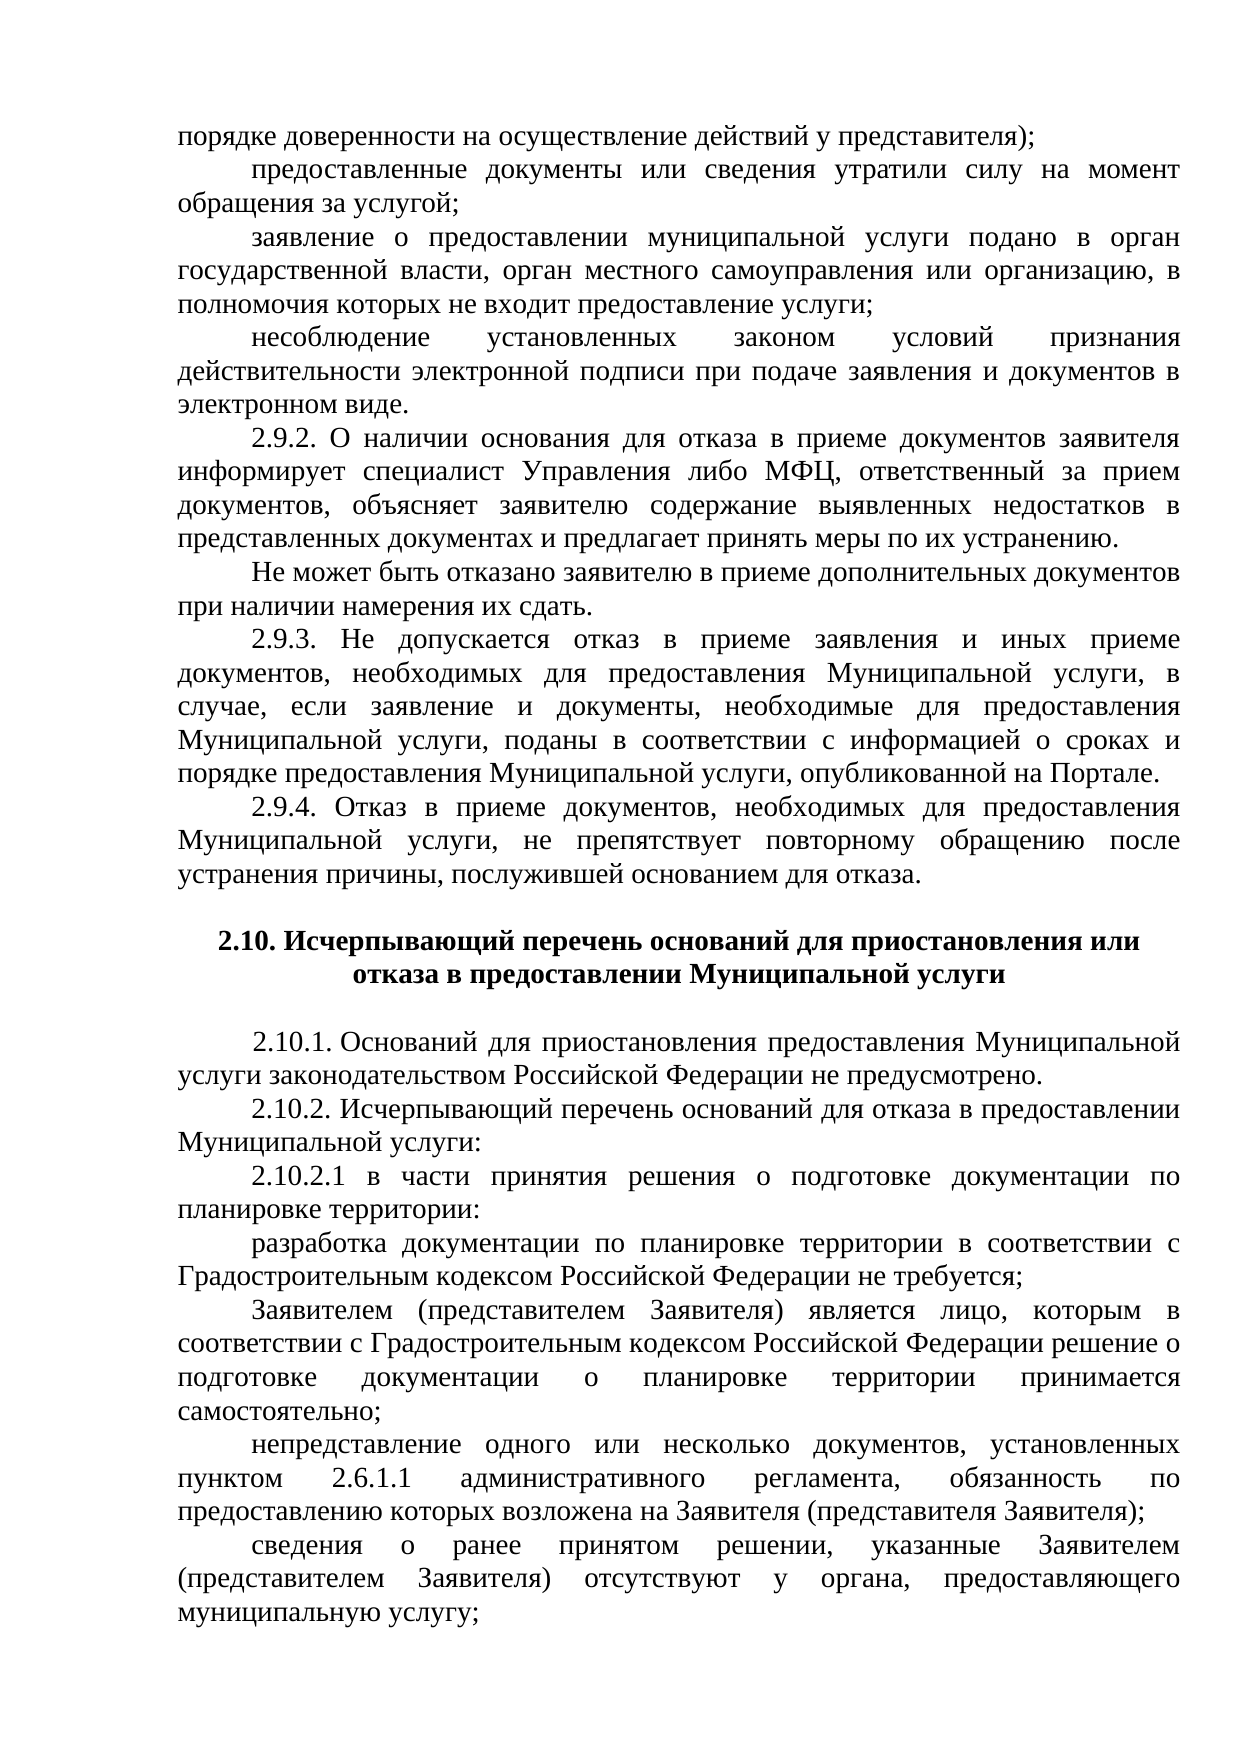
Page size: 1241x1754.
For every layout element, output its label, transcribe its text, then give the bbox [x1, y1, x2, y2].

text 2.10. Исчерпывающий перечень оснований для приостановления или [177, 923, 1181, 957]
text заявление о предоставлении муниципальной услуги подано в орган государственной власти, орган местного самоуправления или организацию, в полномочия которых не входит предоставление услуги; [177, 219, 1181, 319]
text сведения о ранее принятом решении, указанные Заявителем (представителем Заявителя) отсутствуют у органа, предоставляющего муниципальную услугу; [177, 1527, 1181, 1627]
text предоставленные документы или сведения утратили силу на момент обращения за услугой; [177, 152, 1181, 219]
text непредставление одного или несколько документов, установленных пунктом 2.6.1.1 административного регламента, обязанность по предоставлению которых возложена на Заявителя (представителя Заявителя); [177, 1426, 1181, 1527]
text 2.9.3. Не допускается отказ в приеме заявления и иных приеме документов, необходимых для предоставления Муниципальной услуги, в случае, если заявление и документы, необходимые для предоставления Муниципальной услуги, поданы в соответствии с информацией о сроках и порядке предоставления Муниципальной услуги, опубликованной на Портале. [177, 621, 1181, 789]
text 2.10.2. Исчерпывающий перечень оснований для отказа в предоставлении Муниципальной услуги: [177, 1091, 1181, 1158]
text Заявителем (представителем Заявителя) является лицо, которым в соответствии с Градостроительным кодексом Российской Федерации решение о подготовке документации о планировке территории принимается самостоятельно; [177, 1292, 1181, 1426]
text 2.9.2. О наличии основания для отказа в приеме документов заявителя информирует специалист Управления либо МФЦ, ответственный за прием документов, объясняет заявителю содержание выявленных недостатков в представленных документах и предлагает принять меры по их устранению. [177, 420, 1181, 554]
list 2.10.1. Оснований для приостановления предоставления Муниципальной услуги законодательством Российской Федерации не предусмотрено. [177, 1024, 1181, 1091]
text Не может быть отказано заявителю в приеме дополнительных документов при наличии намерения их сдать. [177, 554, 1181, 621]
text отказа в предоставлении Муниципальной услуги [177, 957, 1181, 990]
text несоблюдение установленных законом условий признания действительности электронной подписи при подаче заявления и документов в электронном виде. [177, 319, 1181, 420]
text разработка документации по планировке территории в соответствии с Градостроительным кодексом Российской Федерации не требуется; [177, 1225, 1181, 1292]
text 2.10.2.1 в части принятия решения о подготовке документации по планировке территории: [177, 1158, 1181, 1225]
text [177, 118, 1181, 152]
text 2.9.4. Отказ в приеме документов, необходимых для предоставления Муниципальной услуги, не препятствует повторному обращению после устранения причины, послужившей основанием для отказа. [177, 789, 1181, 889]
